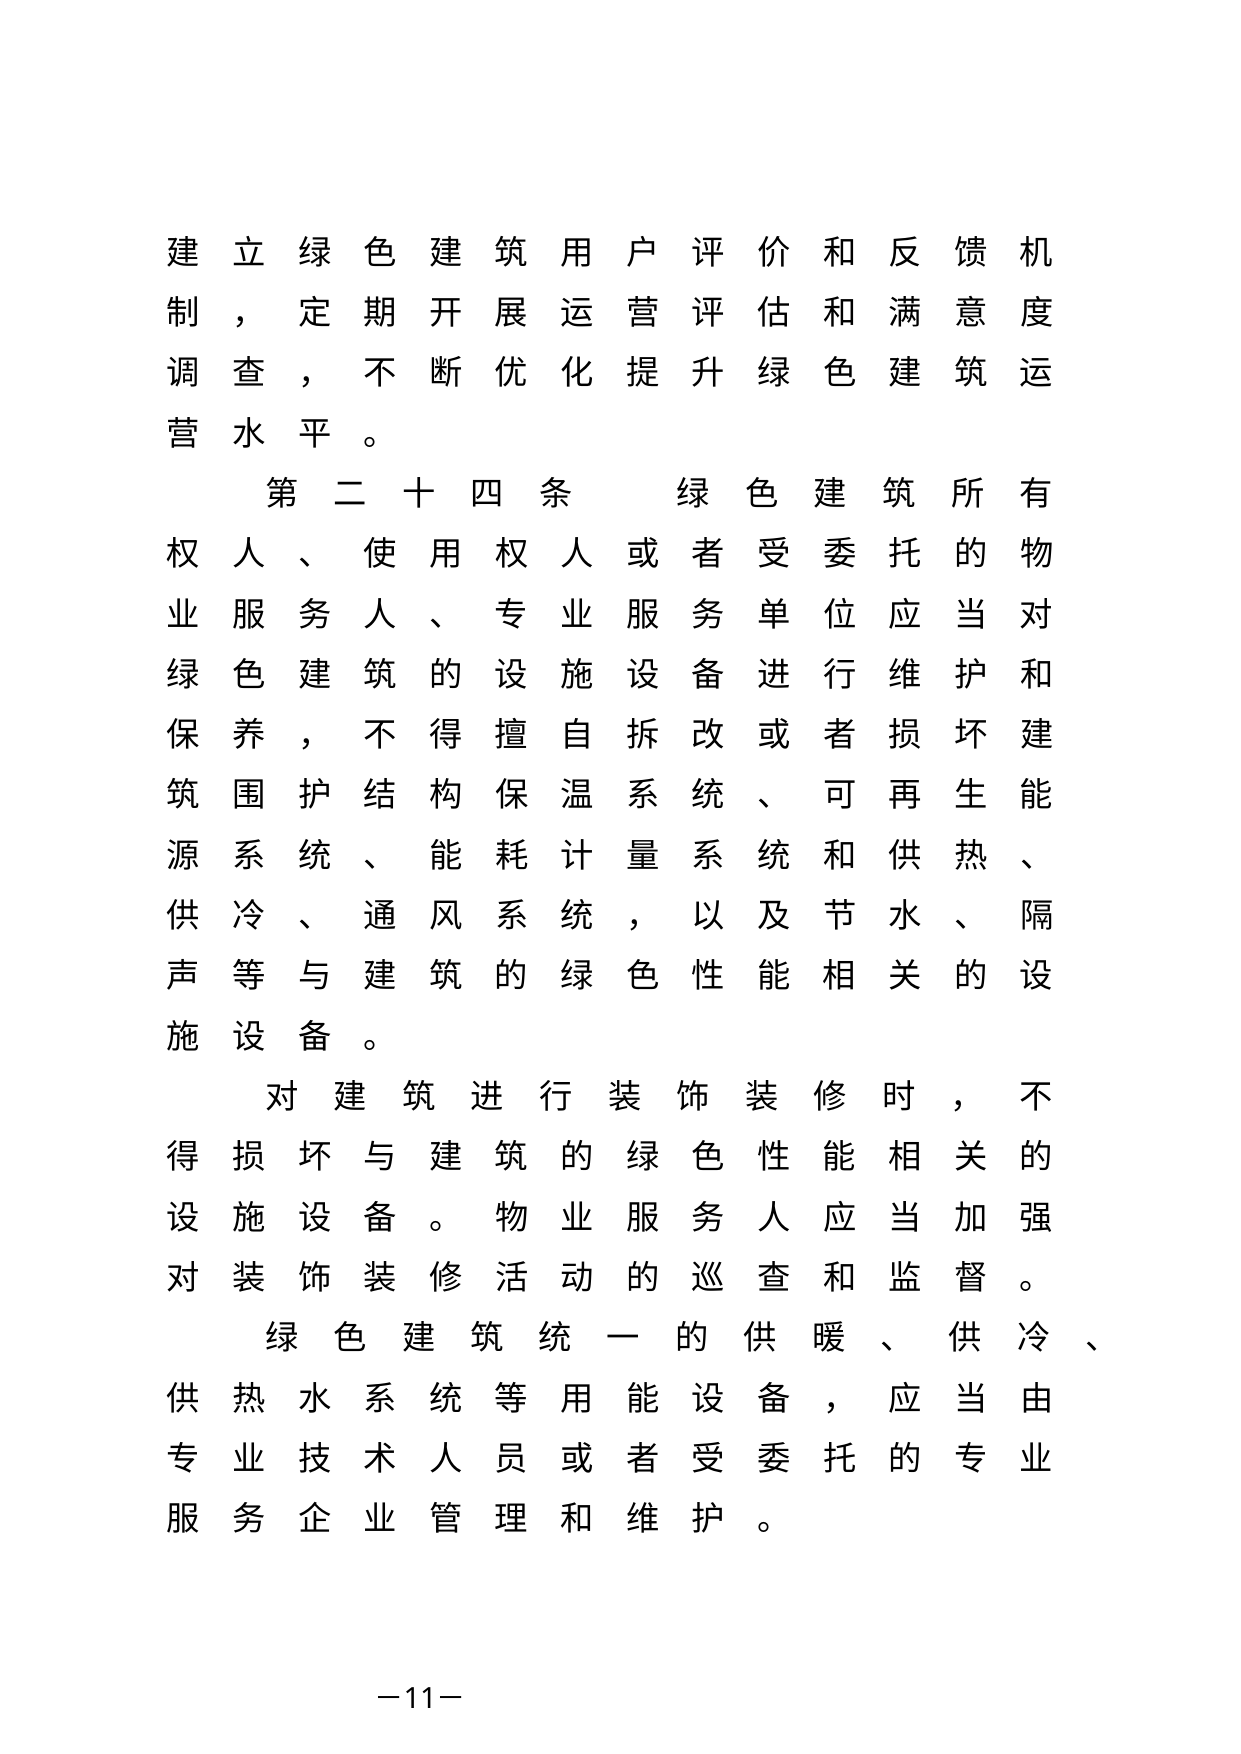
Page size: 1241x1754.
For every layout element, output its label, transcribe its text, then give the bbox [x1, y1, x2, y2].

text 第二十四条 绿色建筑所有权人、使用权人或者受委托的物业服务人、专业服务单位应当对绿色建筑的设施设备进行维护和保养，不得擅自拆改或者损坏建筑围护结构保温系统、可再生能源系统、能耗计量系统和供热、供冷、通风系统，以及节水、隔声等与建筑的绿色性能相关的设施设备。 [167, 461, 1085, 1064]
text 绿色建筑统一的供暖、供冷、供热水系统等用能设备，应当由专业技术人员或者受委托的专业服务企业管理和维护。 [167, 1305, 1085, 1546]
text 对建筑进行装饰装修时，不得损坏与建筑的绿色性能相关的设施设备。物业服务人应当加强对装饰装修活动的巡查和监督。 [167, 1064, 1085, 1305]
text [167, 219, 1085, 461]
